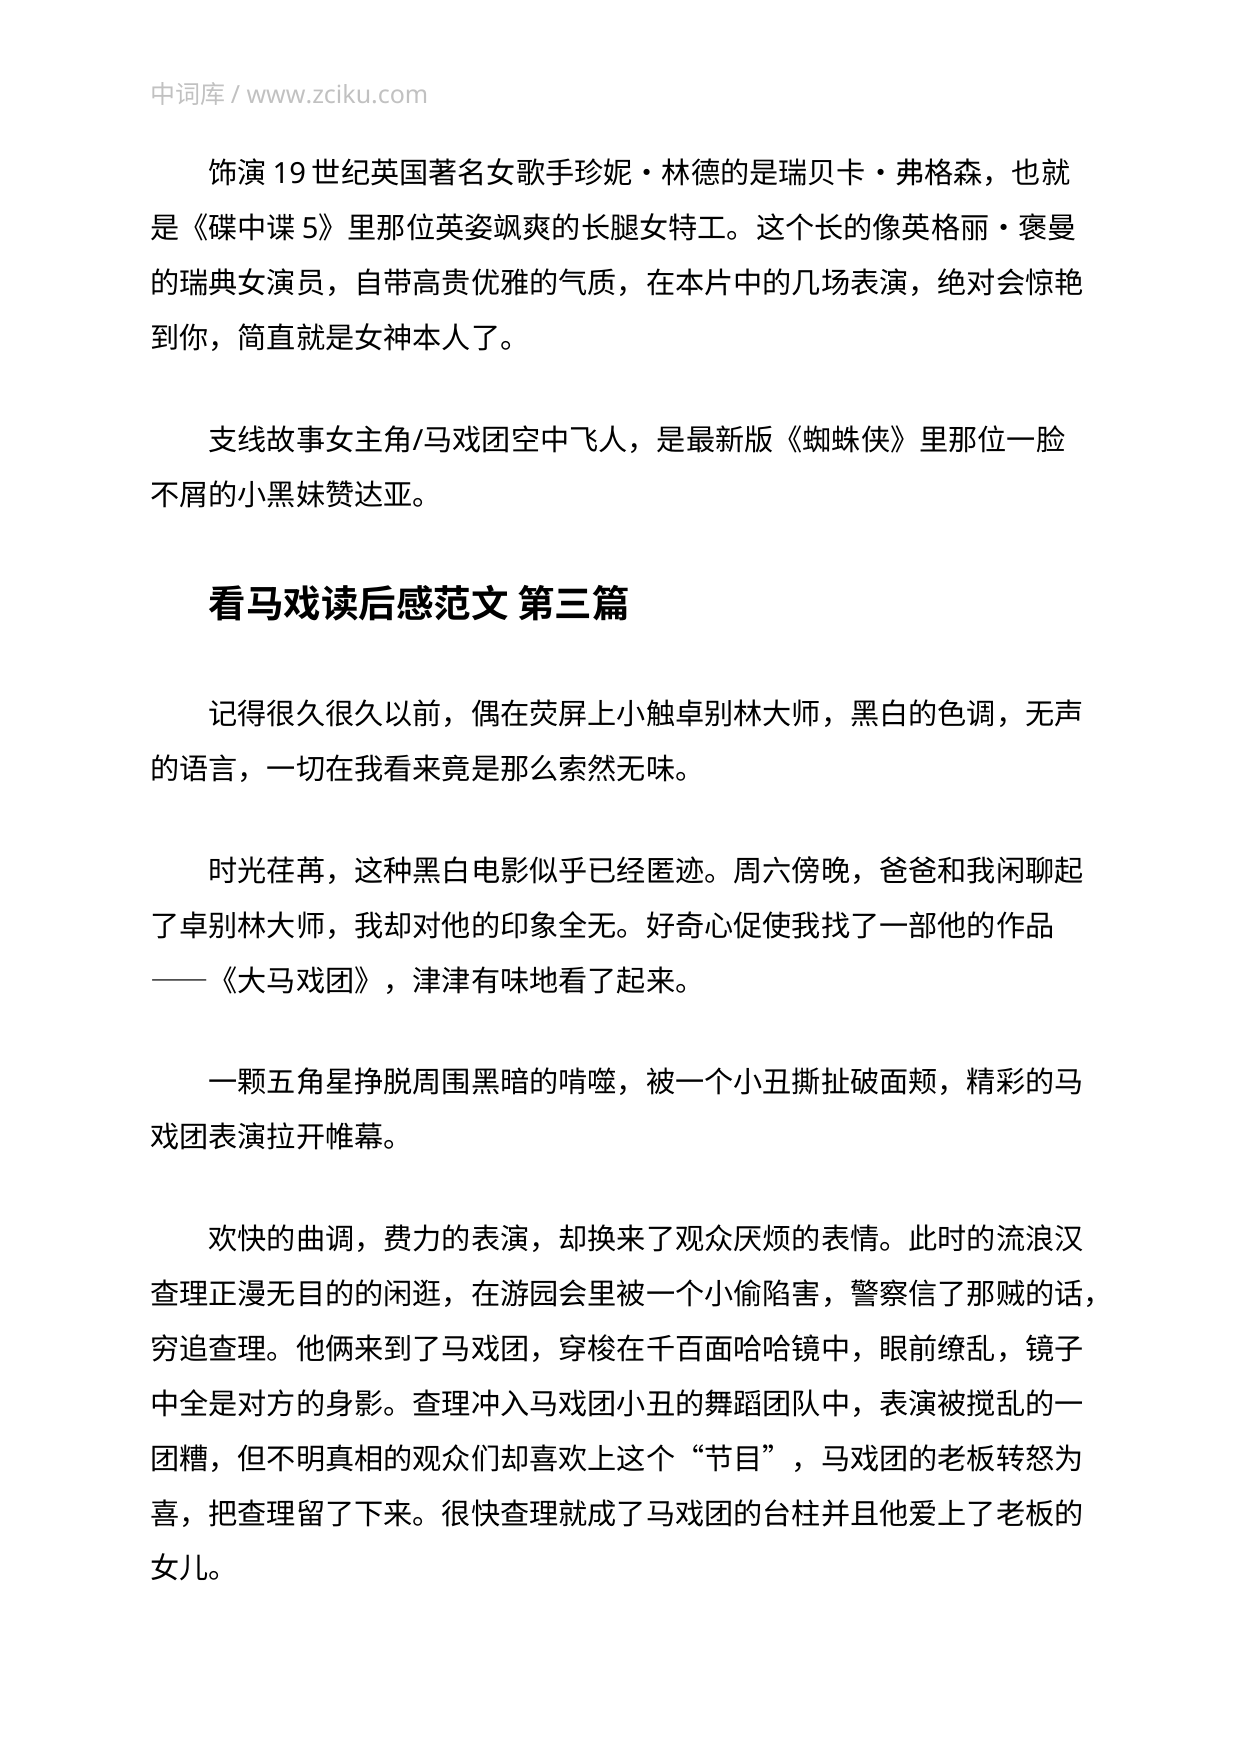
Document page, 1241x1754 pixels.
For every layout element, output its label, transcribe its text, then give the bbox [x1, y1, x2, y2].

text 支线故事女主角/马戏团空中飞人，是最新版《蜘蛛侠》里那位一脸不屑的小黑妹赞达亚。 [150, 417, 1090, 514]
text 欢快的曲调，费力的表演，却换来了观众厌烦的表情。此时的流浪汉查理正漫无目的的闲逛，在游园会里被一个小偷陷害，警察信了那贼的话，穷追查理。他俩来到了马戏团，穿梭在千百面哈哈镜中，眼前缭乱，镜子中全是对方的身影。查理冲入马戏团小丑的舞蹈团队中，表演被搅乱的一团糟，但不明真相的观众们却喜欢上这个“节目”，马戏团的老板转怒为喜，把查理留了下来。很快查理就成了马戏团的台柱并且他爱上了老板的女儿。 [150, 1216, 1090, 1587]
text 看马戏读后感范文 第三篇 [150, 573, 1090, 628]
text 一颗五角星挣脱周围黑暗的啃噬，被一个小丑撕扯破面颊，精彩的马戏团表演拉开帷幕。 [150, 1059, 1090, 1156]
text 记得很久很久以前，偶在荧屏上小触卓别林大师，黑白的色调，无声的语言，一切在我看来竟是那么索然无味。 [150, 691, 1090, 788]
text 时光荏苒，这种黑白电影似乎已经匿迹。周六傍晚，爸爸和我闲聊起了卓别林大师，我却对他的印象全无。好奇心促使我找了一部他的作品——《大马戏团》，津津有味地看了起来。 [150, 847, 1090, 999]
text 饰演19世纪英国著名女歌手珍妮・林德的是瑞贝卡・弗格森，也就是《碟中谍5》里那位英姿飒爽的长腿女特工。这个长的像英格丽・褒曼的瑞典女演员，自带高贵优雅的气质，在本片中的几场表演，绝对会惊艳到你，简直就是女神本人了。 [150, 150, 1090, 357]
